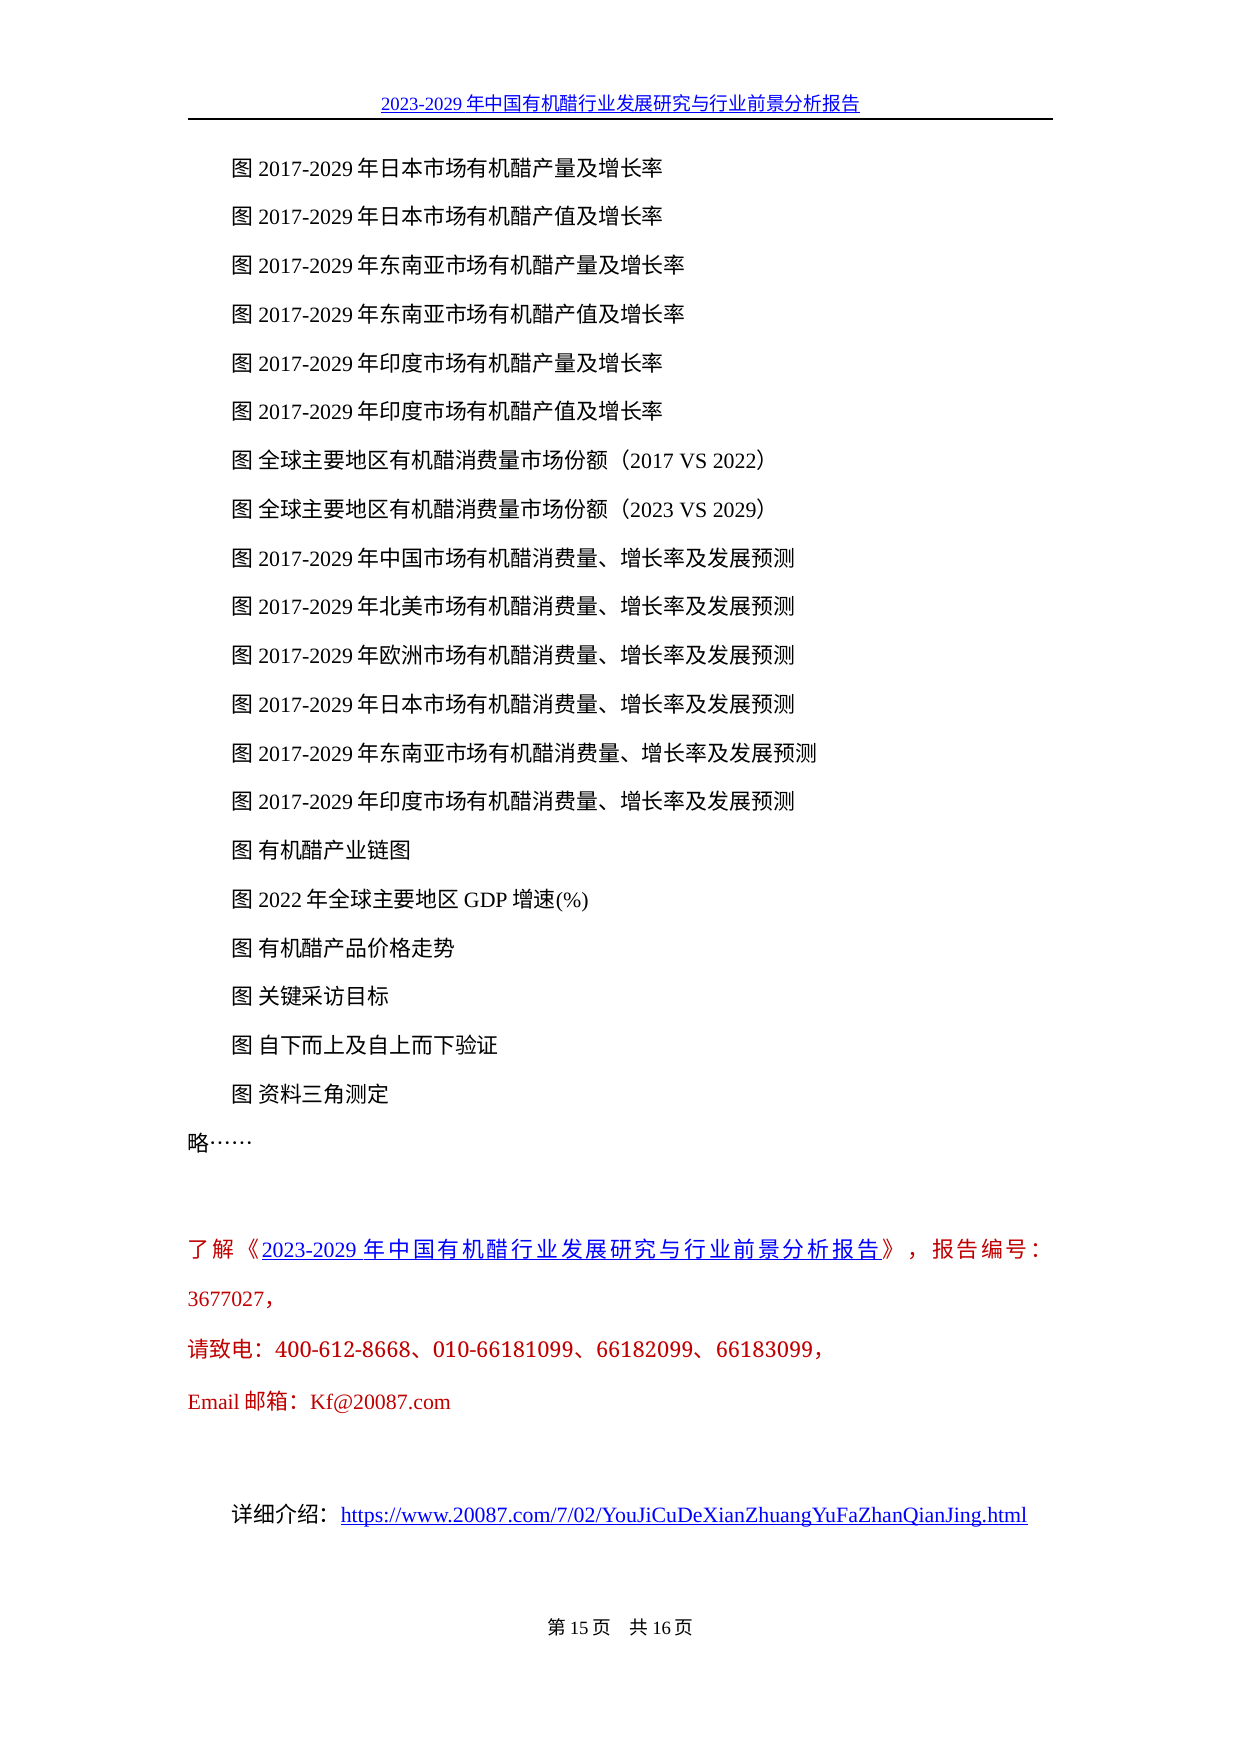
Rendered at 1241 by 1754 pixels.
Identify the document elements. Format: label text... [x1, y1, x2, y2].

text Email邮箱：Kf@20087.com [187, 1383, 1053, 1416]
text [187, 150, 1053, 1158]
text 了解《2023-2029年中国有机醋行业发展研究与行业前景分析报告》，报告编号：3677027， [187, 1232, 1053, 1313]
text 详细介绍：https://www.20087.com/7/02/YouJiCuDeXianZhuangYuFaZhanQianJing.html [187, 1496, 1053, 1529]
text 请致电：400-612-8668、010-66181099、66182099、66183099， [187, 1332, 1053, 1364]
